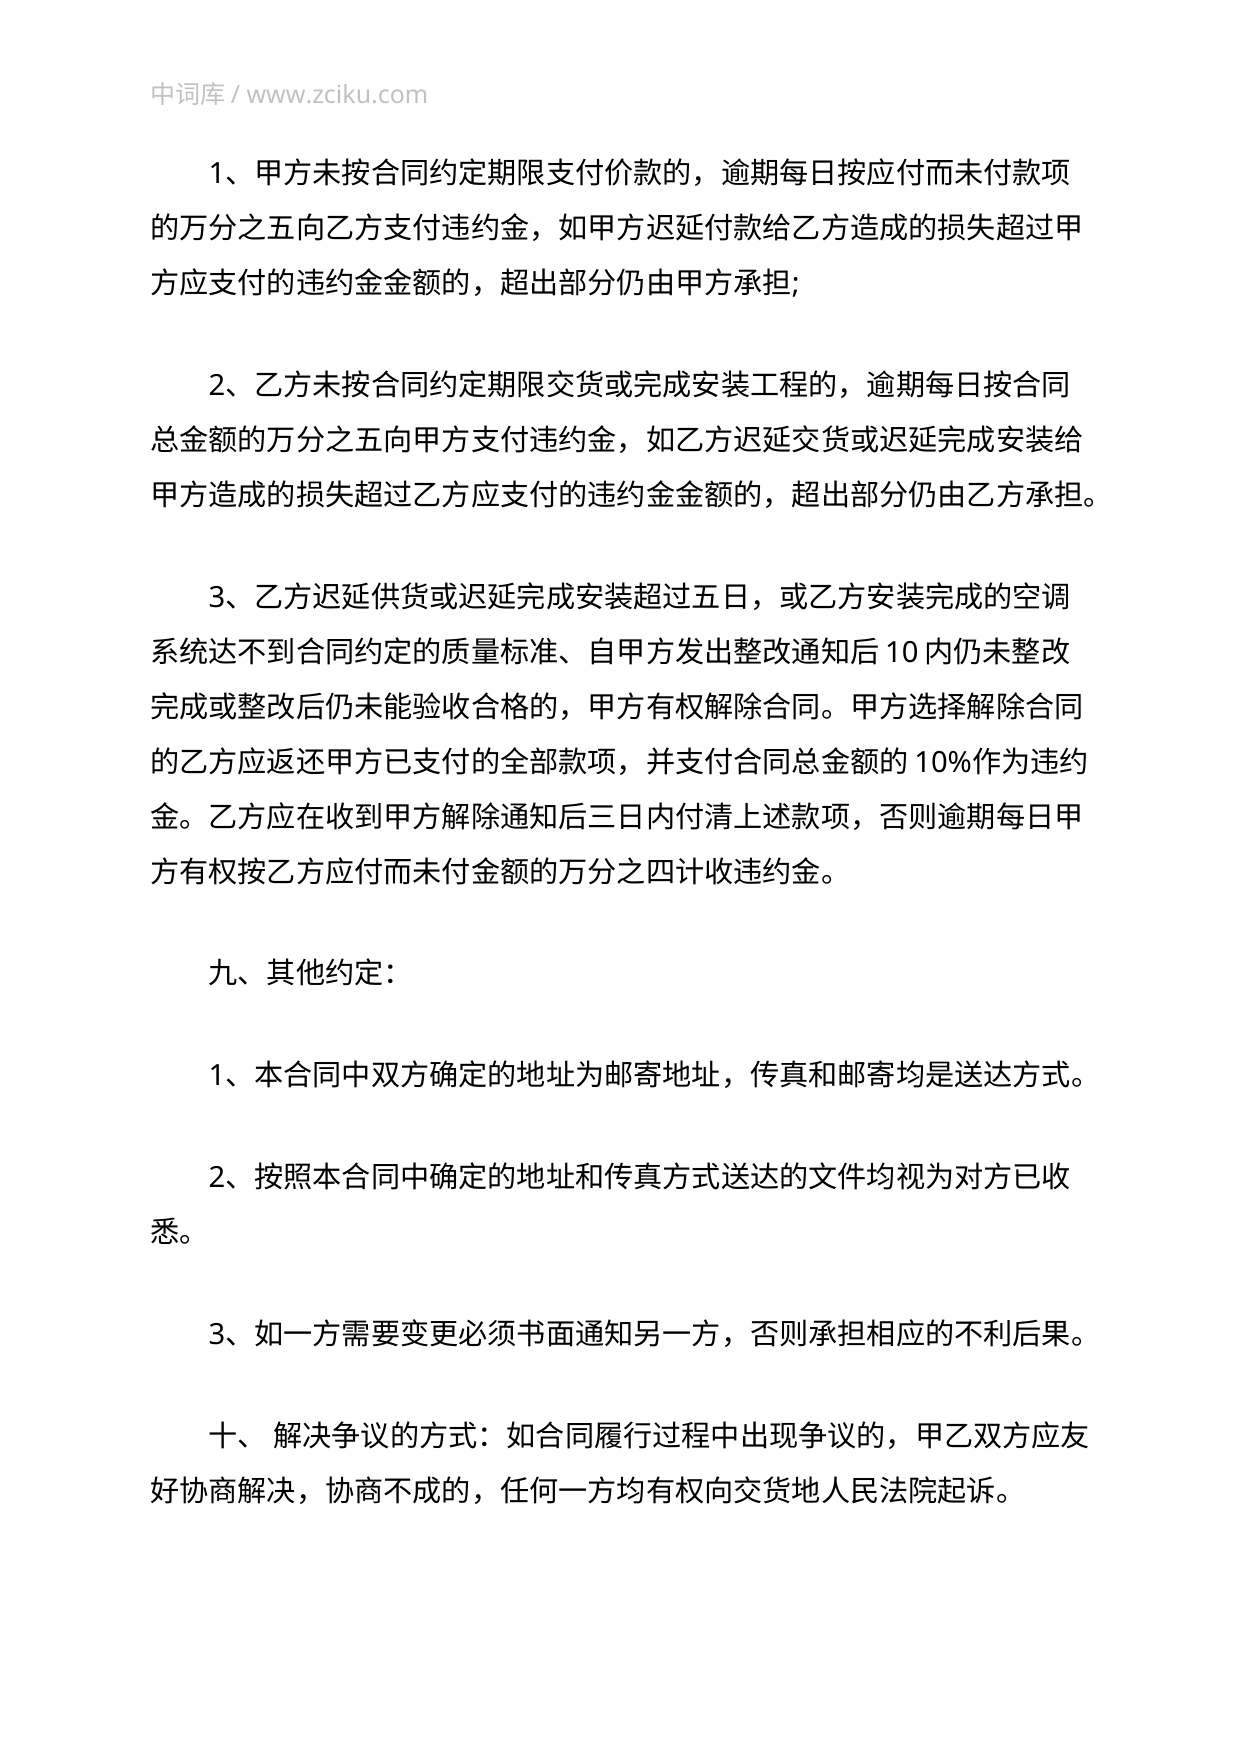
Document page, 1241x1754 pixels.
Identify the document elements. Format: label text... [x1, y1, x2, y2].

text 2、乙方未按合同约定期限交货或完成安装工程的，逾期每日按合同总金额的万分之五向甲方支付违约金，如乙方迟延交货或迟延完成安装给甲方造成的损失超过乙方应支付的违约金金额的，超出部分仍由乙方承担。 [150, 362, 1090, 514]
text 2、按照本合同中确定的地址和传真方式送达的文件均视为对方已收悉。 [150, 1154, 1090, 1251]
text 3、如一方需要变更必须书面通知另一方，否则承担相应的不利后果。 [150, 1311, 1090, 1353]
text 3、乙方迟延供货或迟延完成安装超过五日，或乙方安装完成的空调系统达不到合同约定的质量标准、自甲方发出整改通知后10内仍未整改完成或整改后仍未能验收合格的，甲方有权解除合同。甲方选择解除合同的乙方应返还甲方已支付的全部款项，并支付合同总金额的10%作为违约金。乙方应在收到甲方解除通知后三日内付清上述款项，否则逾期每日甲方有权按乙方应付而未付金额的万分之四计收违约金。 [150, 573, 1090, 891]
text 九、其他约定： [150, 950, 1090, 992]
text 1、本合同中双方确定的地址为邮寄地址，传真和邮寄均是送达方式。 [150, 1052, 1090, 1094]
text 十、 解决争议的方式：如合同履行过程中出现争议的，甲乙双方应友好协商解决，协商不成的，任何一方均有权向交货地人民法院起诉。 [150, 1413, 1090, 1510]
text 1、甲方未按合同约定期限支付价款的，逾期每日按应付而未付款项的万分之五向乙方支付违约金，如甲方迟延付款给乙方造成的损失超过甲方应支付的违约金金额的，超出部分仍由甲方承担; [150, 150, 1090, 302]
